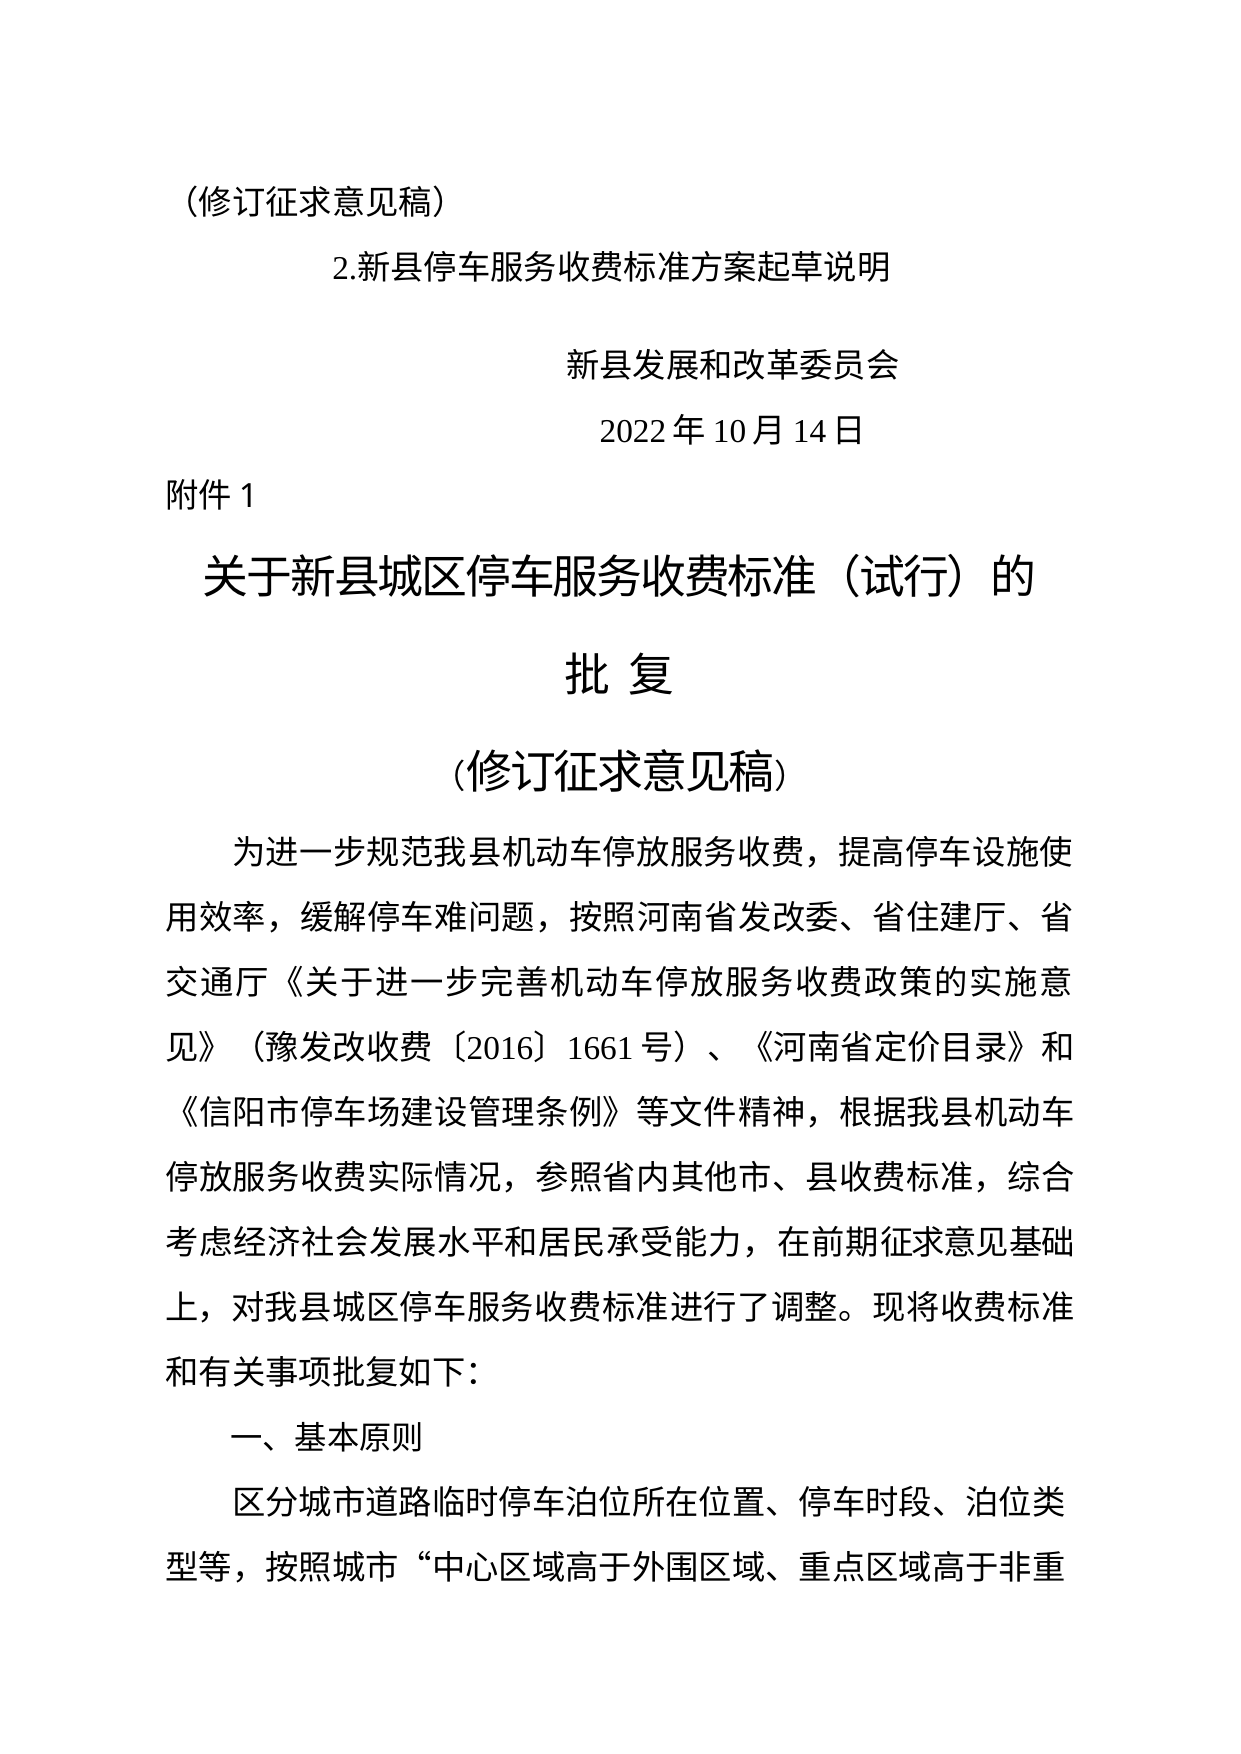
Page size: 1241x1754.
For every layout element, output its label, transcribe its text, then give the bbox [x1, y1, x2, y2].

text 新县发展和改革委员会 [165, 330, 1075, 395]
text 为进一步规范我县机动车停放服务收费，提高停车设施使用效率，缓解停车难问题，按照河南省发改委、省住建厅、省交通厅《关于进一步完善机动车停放服务收费政策的实施意见》（豫发改收费〔2016〕1661号）、《河南省定价目录》和《信阳市停车场建设管理条例》等文件精神，根据我县机动车停放服务收费实际情况，参照省内其他市、县收费标准，综合考虑经济社会发展水平和居民承受能力，在前期征求意见基础上，对我县城区停车服务收费标准进行了调整。现将收费标准和有关事项批复如下： [165, 818, 1075, 1403]
text 2022年10月14日 [165, 395, 1075, 460]
text 2.新县停车服务收费标准方案起草说明 [165, 233, 1075, 298]
text 关于新县城区停车服务收费标准（试行）的 [165, 525, 1075, 623]
text 批 复 [165, 623, 1075, 720]
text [165, 1468, 1075, 1598]
text 一、基本原则 [165, 1403, 1075, 1468]
text （修订征求意见稿） [165, 720, 1075, 818]
text 附件1 [165, 460, 1075, 525]
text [165, 168, 1075, 233]
